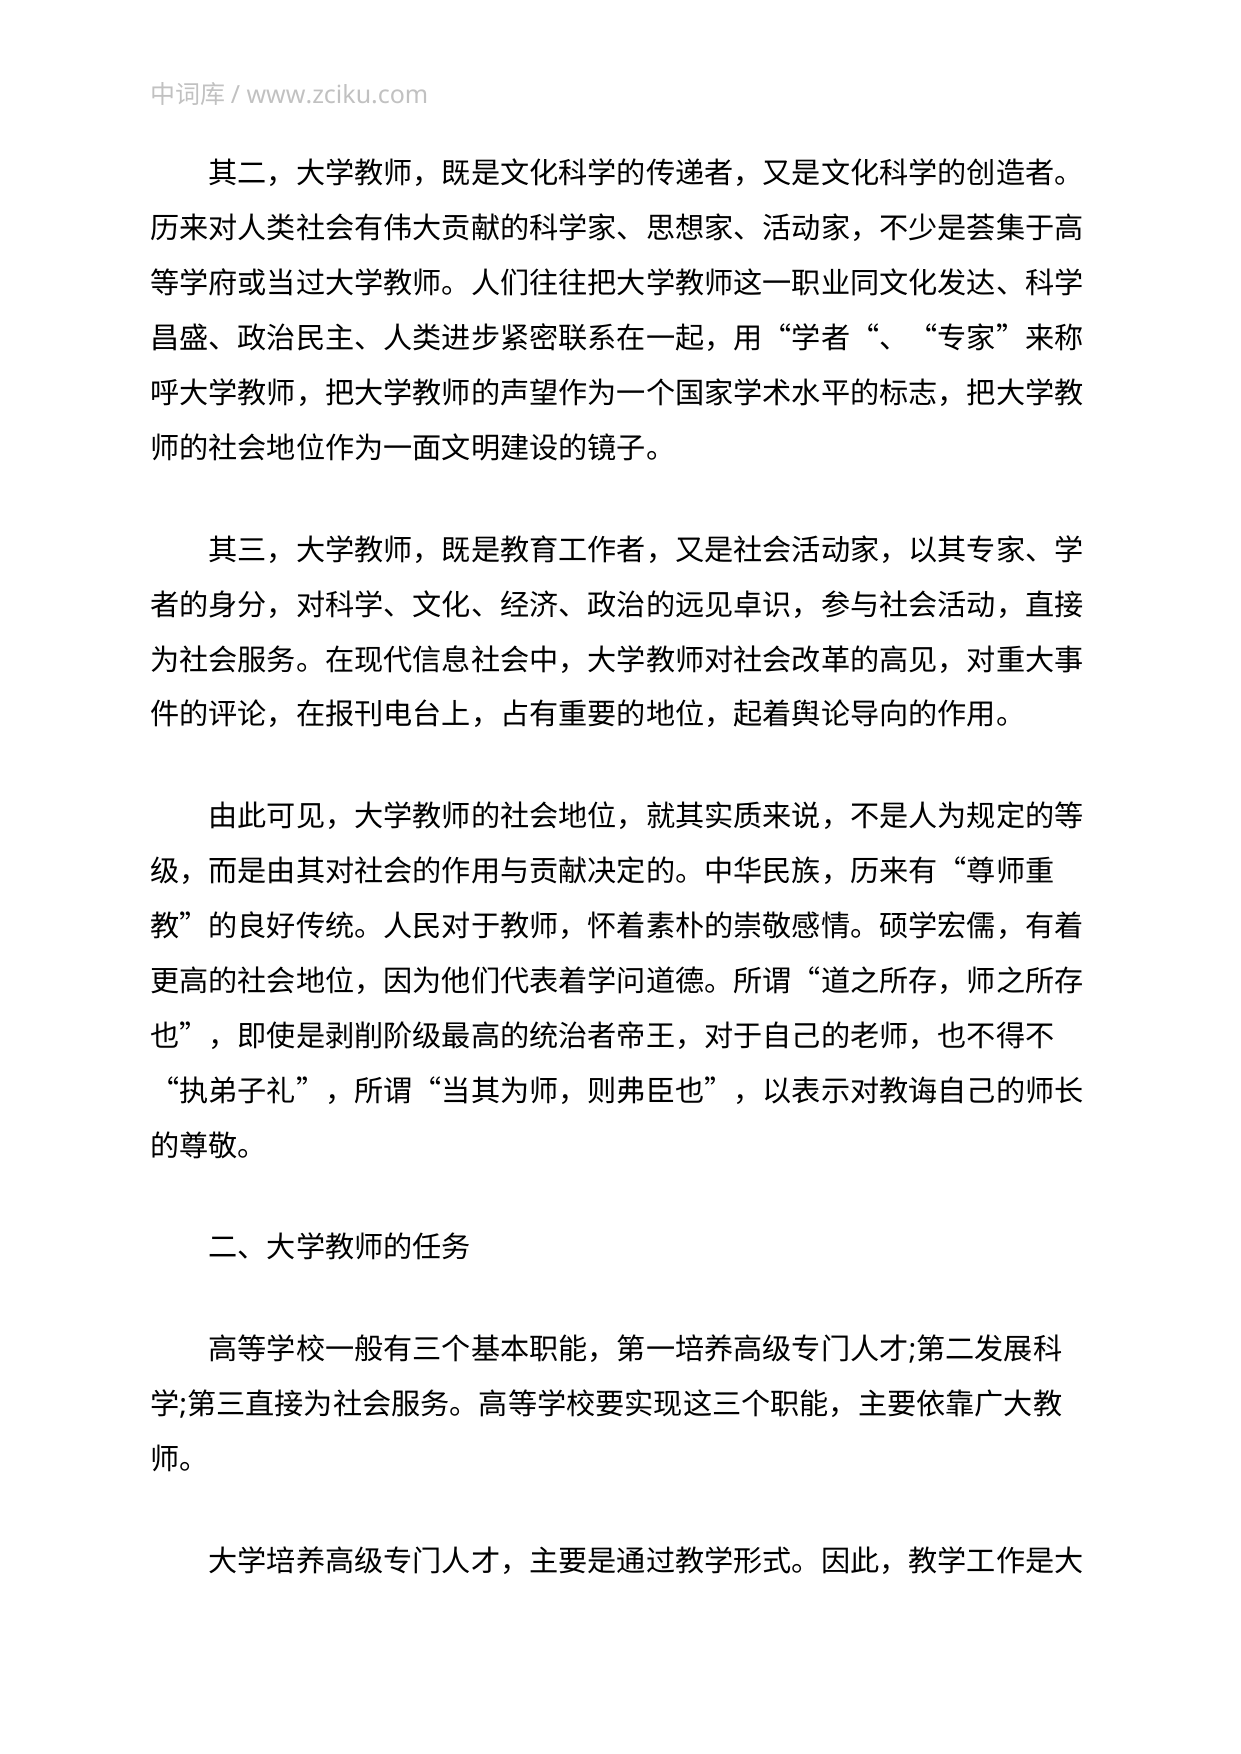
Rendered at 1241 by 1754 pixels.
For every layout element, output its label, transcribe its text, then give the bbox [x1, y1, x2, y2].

text 高等学校一般有三个基本职能，第一培养高级专门人才;第二发展科学;第三直接为社会服务。高等学校要实现这三个职能，主要依靠广大教师。 [150, 1326, 1090, 1478]
text 其三，大学教师，既是教育工作者，又是社会活动家，以其专家、学者的身分，对科学、文化、经济、政治的远见卓识，参与社会活动，直接为社会服务。在现代信息社会中，大学教师对社会改革的高见，对重大事件的评论，在报刊电台上，占有重要的地位，起着舆论导向的作用。 [150, 526, 1090, 733]
text 二、大学教师的任务 [150, 1224, 1090, 1266]
text 其二，大学教师，既是文化科学的传递者，又是文化科学的创造者。历来对人类社会有伟大贡献的科学家、思想家、活动家，不少是荟集于高等学府或当过大学教师。人们往往把大学教师这一职业同文化发达、科学昌盛、政治民主、人类进步紧密联系在一起，用“学者“、“专家”来称呼大学教师，把大学教师的声望作为一个国家学术水平的标志，把大学教师的社会地位作为一面文明建设的镜子。 [150, 150, 1090, 467]
text 由此可见，大学教师的社会地位，就其实质来说，不是人为规定的等级，而是由其对社会的作用与贡献决定的。中华民族，历来有“尊师重教”的良好传统。人民对于教师，怀着素朴的崇敬感情。硕学宏儒，有着更高的社会地位，因为他们代表着学问道德。所谓“道之所存，师之所存也”，即使是剥削阶级最高的统治者帝王，对于自己的老师，也不得不“执弟子礼”，所谓“当其为师，则弗臣也”，以表示对教诲自己的师长的尊敬。 [150, 793, 1090, 1164]
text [150, 1537, 1090, 1580]
